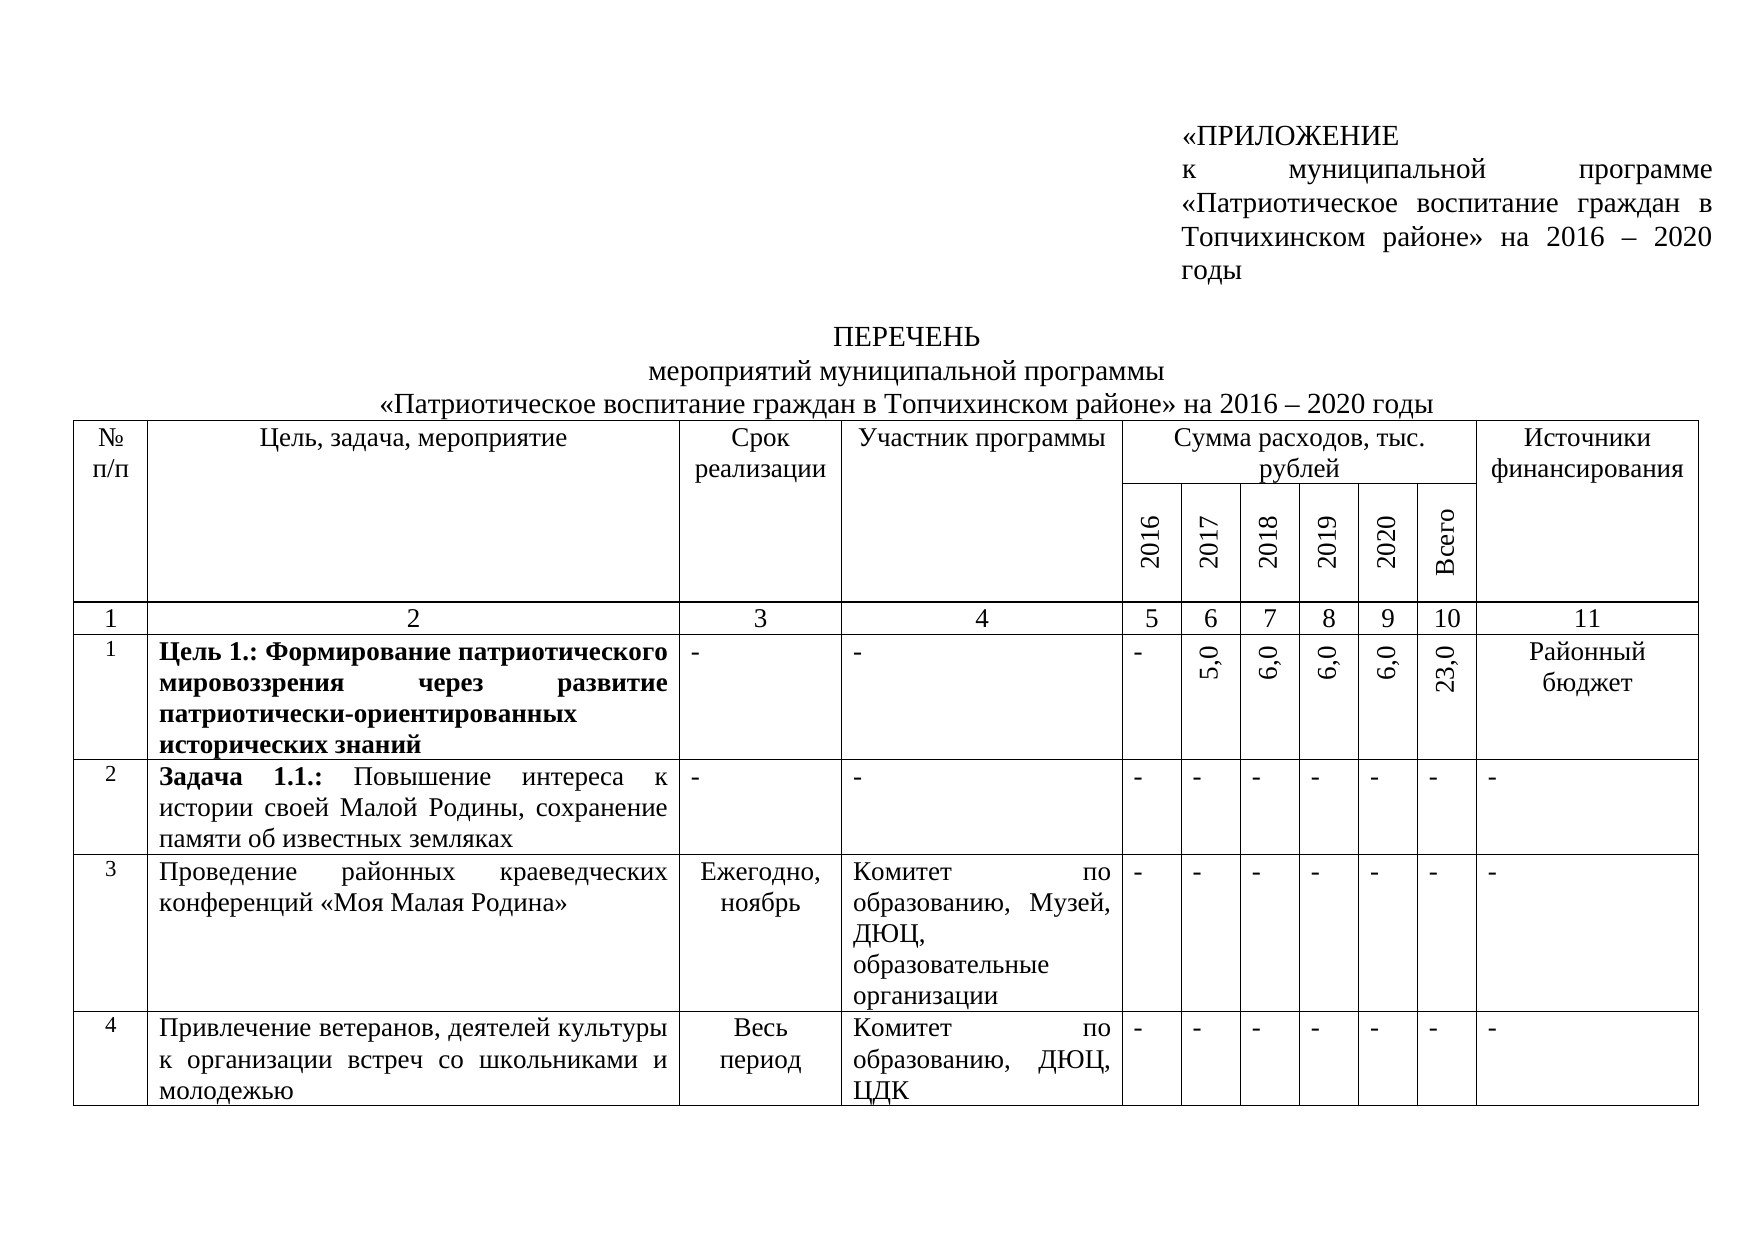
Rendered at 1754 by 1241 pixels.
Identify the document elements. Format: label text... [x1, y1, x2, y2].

table_cell - [1418, 760, 1476, 854]
table_cell - [1418, 1012, 1476, 1105]
table_cell - [680, 635, 841, 759]
table_cell 4 [74, 1012, 147, 1105]
table_header Сумма расходов, тыс. рублей [1123, 421, 1476, 483]
table_cell Цель 1.: Формирование патриотического мировоззрения через развитие патриотически-ориентированных исторических знаний [148, 635, 679, 759]
table_cell Привлечение ветеранов, деятелей культуры к организации встреч со школьниками и молодежью [148, 1012, 679, 1105]
table_cell Всего [1418, 484, 1476, 601]
table_cell 10 [1418, 603, 1476, 634]
text ПЕРЕЧЕНЬ [118, 319, 1695, 353]
table_cell 6,0 [1300, 635, 1358, 759]
table_cell 6 [1182, 603, 1240, 634]
table_cell 11 [1477, 603, 1698, 634]
text «ПРИЛОЖЕНИЕ [1181, 118, 1695, 152]
table_cell Ежегодно, ноябрь [680, 855, 841, 1011]
table_cell - [1477, 855, 1698, 1011]
table_cell 6,0 [1359, 635, 1417, 759]
table_cell 2019 [1300, 484, 1358, 601]
table_cell Комитет по образованию, Музей, ДЮЦ, образовательные организации [842, 855, 1122, 1011]
table_cell - [1241, 760, 1299, 854]
table_cell 1 [74, 603, 147, 634]
table_cell 3 [680, 603, 841, 634]
table_cell 2 [74, 760, 147, 854]
table_cell - [1182, 1012, 1240, 1105]
table_cell 2 [148, 603, 679, 634]
table_cell - [1123, 1012, 1181, 1105]
table_cell - [1359, 1012, 1417, 1105]
table_cell Комитет по образованию, ДЮЦ, ЦДК [842, 1012, 1122, 1105]
table_cell 2017 [1182, 484, 1240, 601]
table_cell - [1359, 760, 1417, 854]
table_cell 8 [1300, 603, 1358, 634]
table_header Источники финансирования [1477, 421, 1698, 601]
table_header Срок реализации [680, 421, 841, 601]
table_cell - [1418, 855, 1476, 1011]
table_cell - [1241, 1012, 1299, 1105]
table_cell 1 [74, 635, 147, 759]
table_cell 2018 [1241, 484, 1299, 601]
table_cell Районный бюджет [1477, 635, 1698, 759]
table_cell 5 [1123, 603, 1181, 634]
table_cell 6,0 [1241, 635, 1299, 759]
table_header Цель, задача, мероприятие [148, 421, 679, 601]
text мероприятий муниципальной программы [118, 353, 1695, 386]
table_header Участник программы [842, 421, 1122, 601]
table_cell - [1300, 855, 1358, 1011]
table_cell - [1241, 855, 1299, 1011]
table_cell - [1123, 855, 1181, 1011]
table_cell - [1300, 760, 1358, 854]
table_cell 4 [842, 603, 1122, 634]
table_cell 7 [1241, 603, 1299, 634]
table_cell - [1477, 760, 1698, 854]
table_cell 3 [74, 855, 147, 1011]
table_cell - [1477, 1012, 1698, 1105]
table_cell 23,0 [1418, 635, 1476, 759]
text «Патриотическое воспитание граждан в Топчихинском районе» на 2016 – 2020 годы [118, 386, 1695, 420]
table_cell - [1359, 855, 1417, 1011]
table_cell - [1182, 760, 1240, 854]
table_cell - [1300, 1012, 1358, 1105]
table_cell - [1123, 635, 1181, 759]
text к муниципальной программе «Патриотическое воспитание граждан в Топчихинском районе» на 2016 – 2020 годы [1181, 152, 1713, 286]
table_header № п/п [74, 421, 147, 601]
table_cell - [1182, 855, 1240, 1011]
table_cell 9 [1359, 603, 1417, 634]
table_cell - [842, 635, 1122, 759]
table_cell - [842, 760, 1122, 854]
table_cell Задача 1.1.: Повышение интереса к истории своей Малой Родины, сохранение памяти об известных земляках [148, 760, 679, 854]
table_cell - [1123, 760, 1181, 854]
table_cell Весь период [680, 1012, 841, 1105]
table_cell Проведение районных краеведческих конференций «Моя Малая Родина» [148, 855, 679, 1011]
table_cell 2020 [1359, 484, 1417, 601]
table_cell 5,0 [1182, 635, 1240, 759]
table_cell - [680, 760, 841, 854]
table_cell 2016 [1123, 484, 1181, 601]
